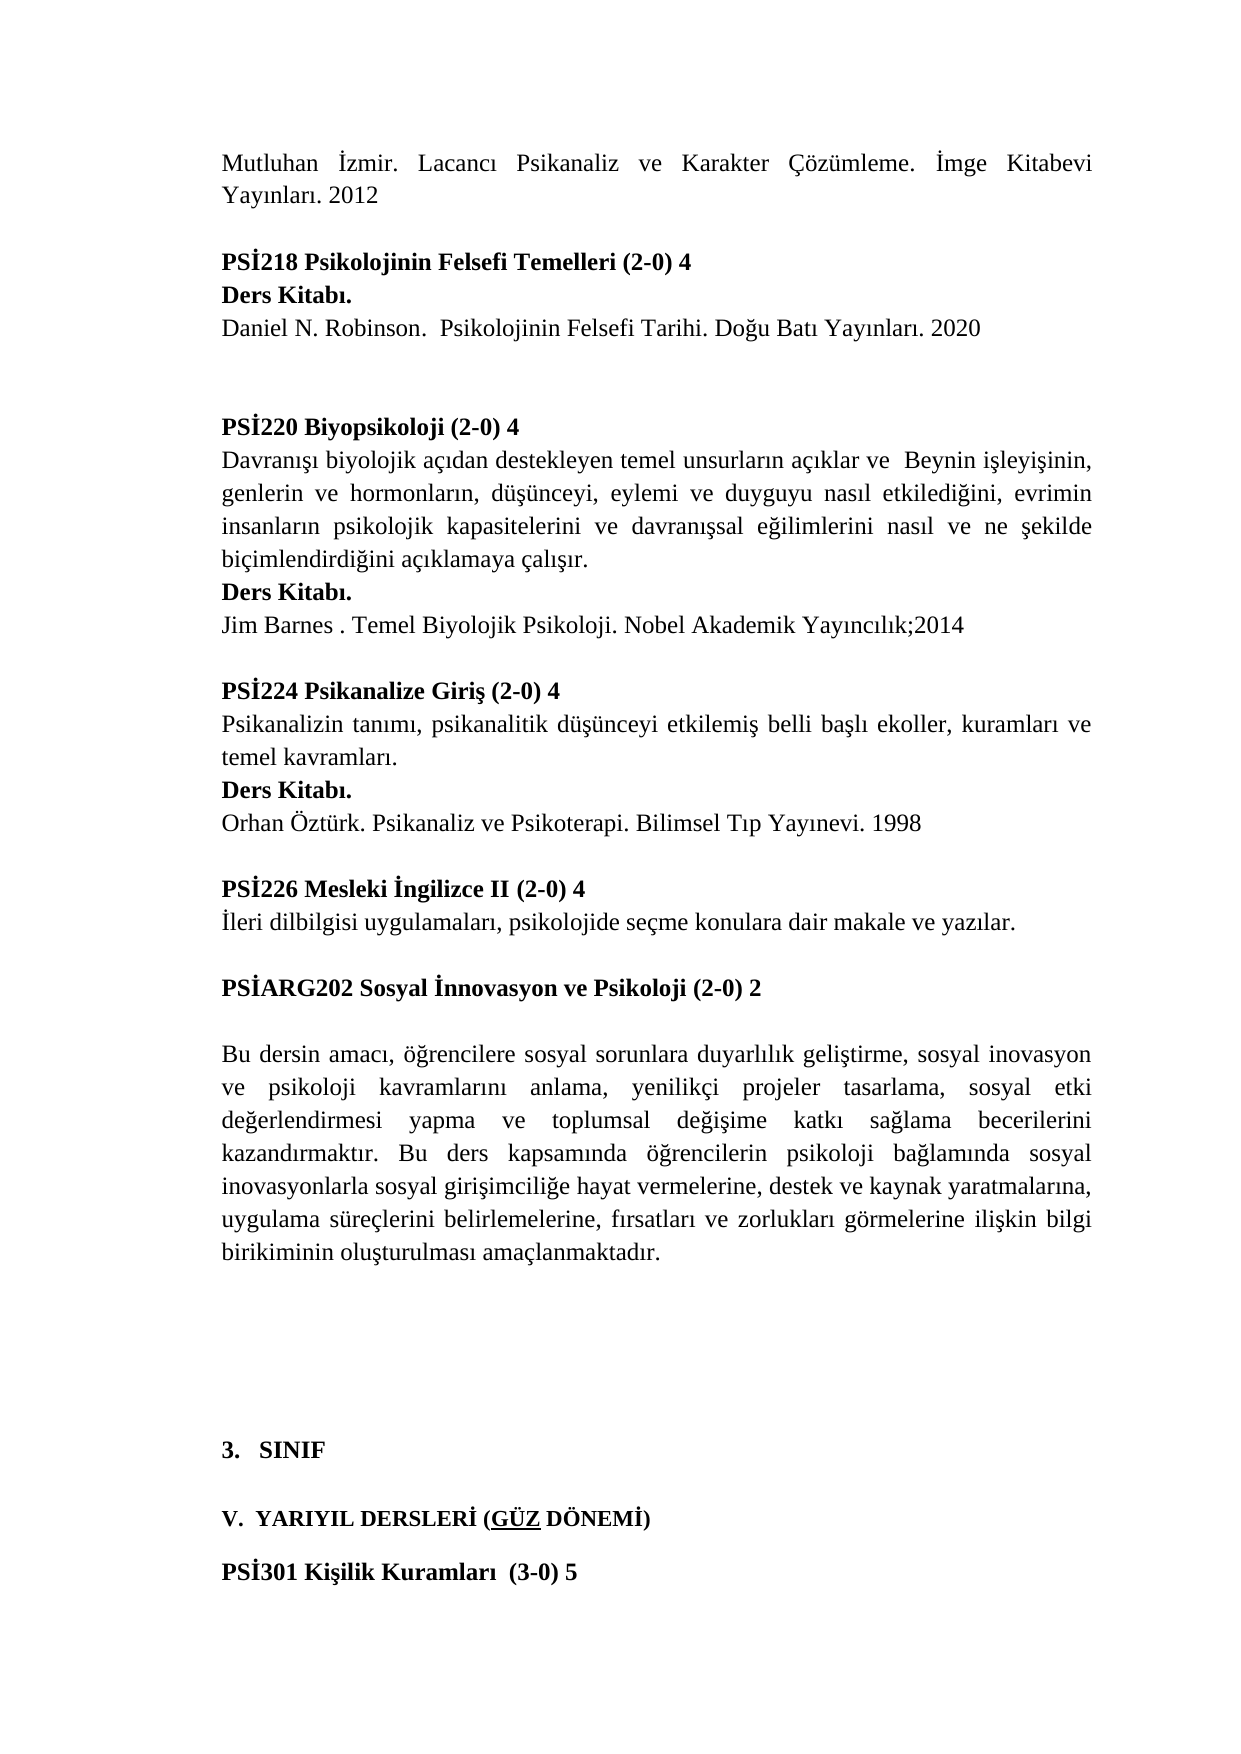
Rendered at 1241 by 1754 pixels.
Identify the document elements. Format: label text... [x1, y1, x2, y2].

list SINIF [221, 1435, 1093, 1464]
text Davranışı biyolojik açıdan destekleyen temel unsurların açıklar ve Beynin işleyişinin, genlerin ve hormonların, düşünceyi, eylemi ve duyguyu nasıl etkilediğini, evrimin insanların psikolojik kapasitelerini ve davranışsal eğilimlerini nasıl ve ne şekilde biçimlendirdiğini açıklamaya çalışır. [221, 445, 1093, 573]
text PSİ226 Mesleki İngilizce II (2-0) 4 [221, 874, 1093, 903]
text İleri dilbilgisi uygulamaları, psikolojide seçme konulara dair makale ve yazılar. [221, 907, 1093, 936]
text Ders Kitabı. [221, 577, 1093, 606]
text Ders Kitabı. [221, 775, 1093, 804]
text Daniel N. Robinson. Psikolojinin Felsefi Tarihi. Doğu Batı Yayınları. 2020 [221, 313, 1093, 341]
text V. YARIYIL DERSLERİ (GÜZ DÖNEMİ) [221, 1505, 1093, 1532]
text Mutluhan İzmir. Lacancı Psikanaliz ve Karakter Çözümleme. İmge Kitabevi Yayınları. 2012 [221, 148, 1093, 209]
text PSİ218 Psikolojinin Felsefi Temelleri (2-0) 4 [221, 247, 1093, 275]
text PSİARG202 Sosyal İnnovasyon ve Psikoloji (2-0) 2 [221, 973, 1093, 1002]
text Orhan Öztürk. Psikanaliz ve Psikoterapi. Bilimsel Tıp Yayınevi. 1998 [221, 808, 1093, 837]
text Psikanalizin tanımı, psikanalitik düşünceyi etkilemiş belli başlı ekoller, kuramları ve temel kavramları. [221, 709, 1093, 771]
text Ders Kitabı. [221, 280, 1093, 308]
text PSİ224 Psikanalize Giriş (2-0) 4 [221, 676, 1093, 705]
text PSİ301 Kişilik Kuramları (3-0) 5 [221, 1557, 1093, 1586]
text Jim Barnes . Temel Biyolojik Psikoloji. Nobel Akademik Yayıncılık;2014 [221, 610, 1093, 639]
text Bu dersin amacı, öğrencilere sosyal sorunlara duyarlılık geliştirme, sosyal inovasyon ve psikoloji kavramlarını anlama, yenilikçi projeler tasarlama, sosyal etki değerlendirmesi yapma ve toplumsal değişime katkı sağlama becerilerini kazandırmaktır. Bu ders kapsamında öğrencilerin psikoloji bağlamında sosyal inovasyonlarla sosyal girişimciliğe hayat vermelerine, destek ve kaynak yaratmalarına, uygulama süreçlerini belirlemelerine, fırsatları ve zorlukları görmelerine ilişkin bilgi birikiminin oluşturulması amaçlanmaktadır. [221, 1039, 1093, 1266]
text PSİ220 Biyopsikoloji (2-0) 4 [221, 412, 1093, 441]
